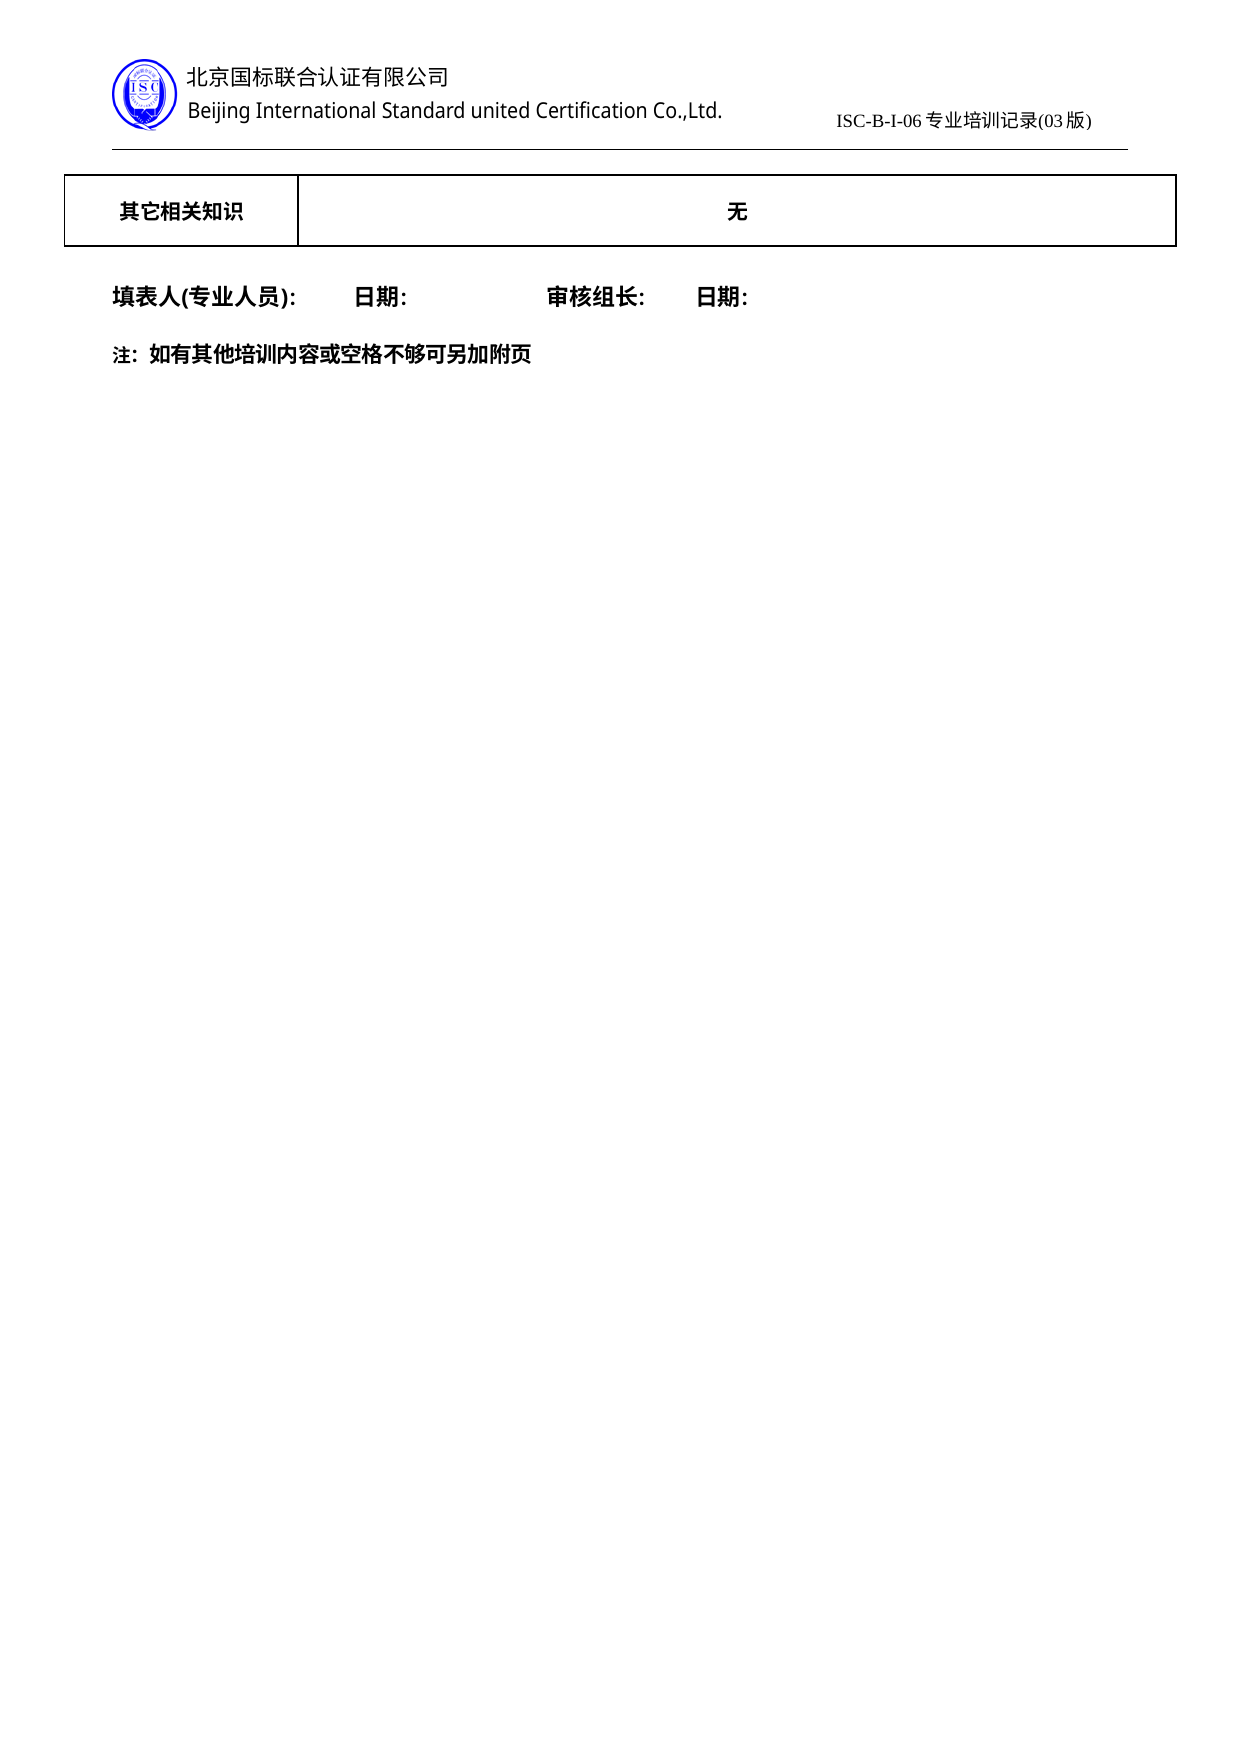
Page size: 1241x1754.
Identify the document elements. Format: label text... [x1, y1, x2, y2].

table_cell 其它相关知识 [65, 176, 297, 245]
table_cell 无 [299, 176, 1175, 245]
text 注：如有其他培训内容或空格不够可另加附页 [112, 337, 1128, 369]
text 填表人(专业人员)： 日期： 审核组长： 日期： [112, 278, 1128, 312]
picture [112, 59, 180, 131]
